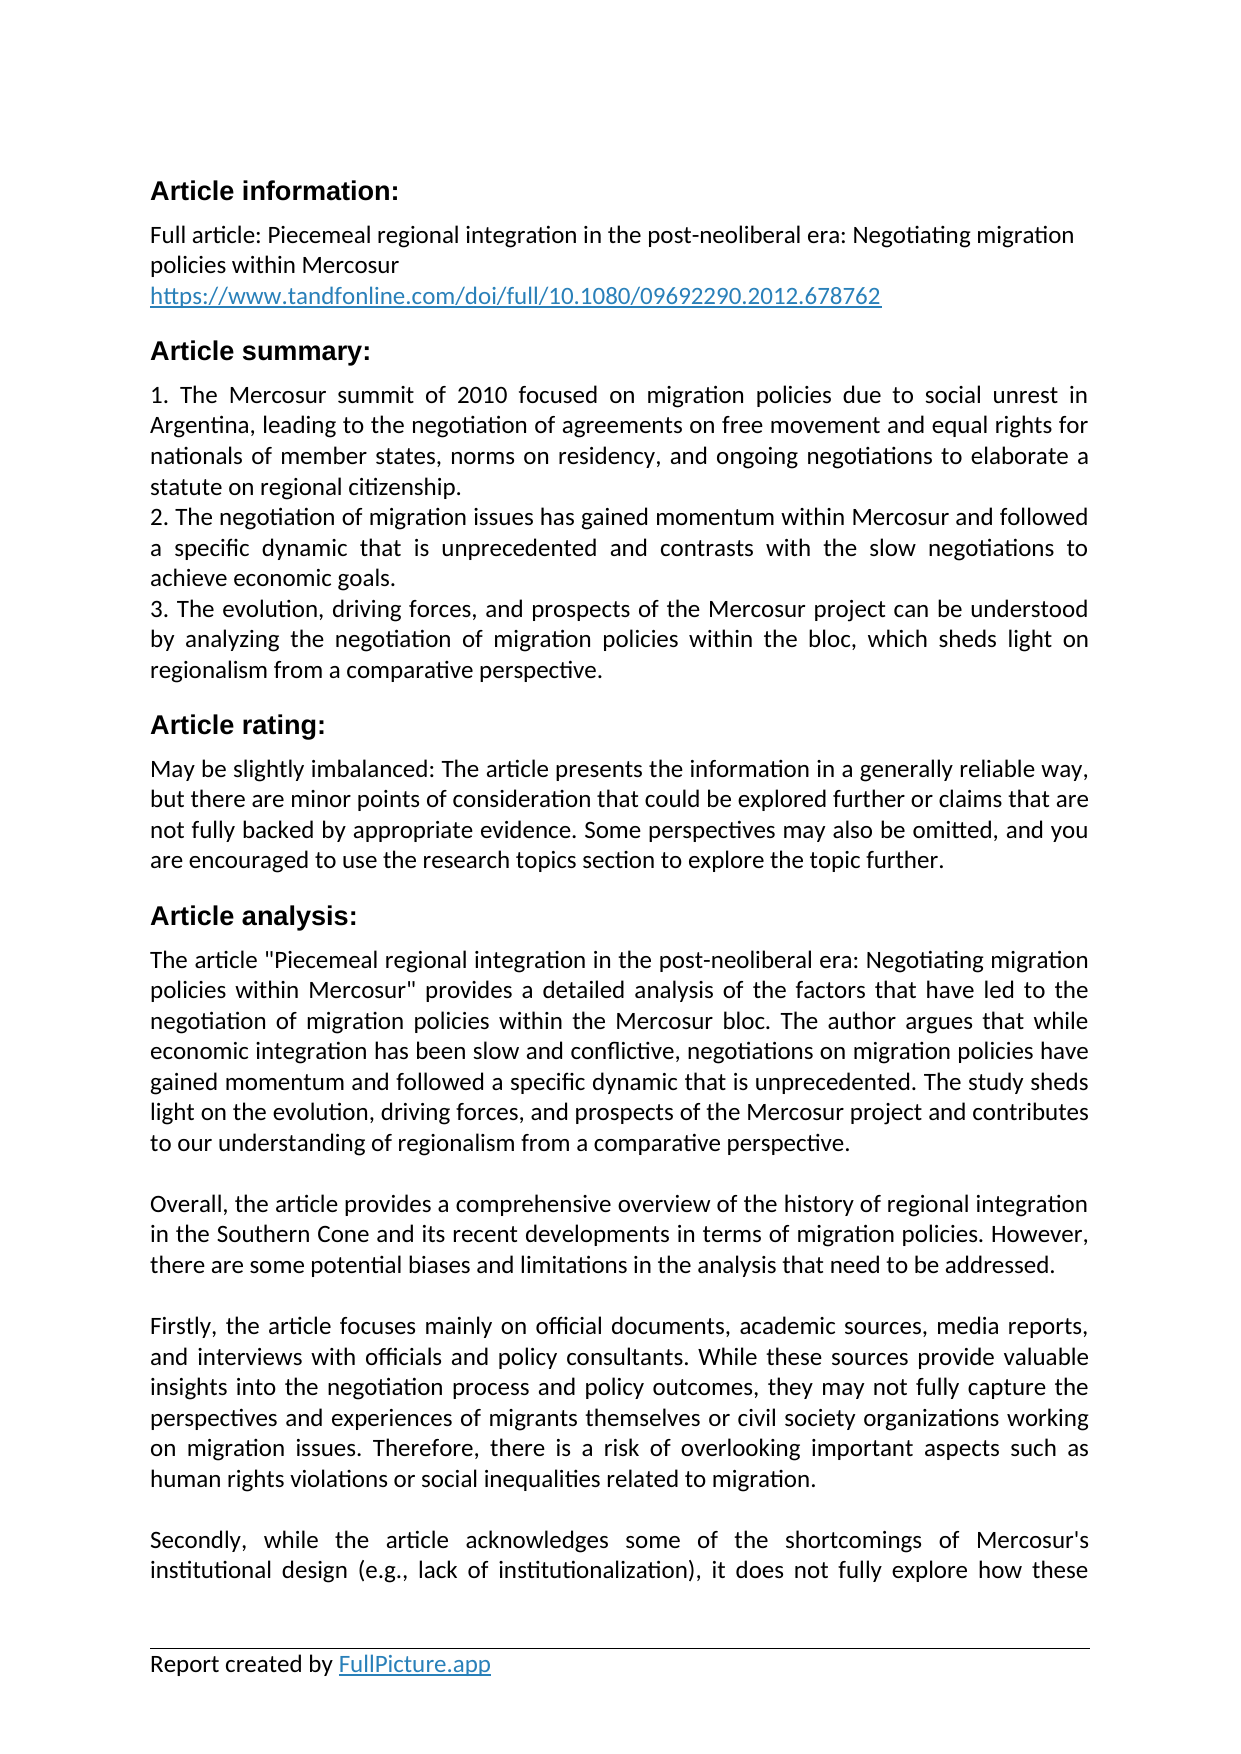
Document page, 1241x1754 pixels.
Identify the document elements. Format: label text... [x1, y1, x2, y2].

text The article "Piecemeal regional integration in the post-neoliberal era: Negotiating migration policies within Mercosur" provides a detailed analysis of the factors that have led to the negotiation of migration policies within the Mercosur bloc. The author argues that while economic integration has been slow and conflictive, negotiations on migration policies have gained momentum and followed a specific dynamic that is unprecedented. The study sheds light on the evolution, driving forces, and prospects of the Mercosur project and contributes to our understanding of regionalism from a comparative perspective. [150, 944, 1090, 1157]
text 2. The negotiation of migration issues has gained momentum within Mercosur and followed a specific dynamic that is unprecedented and contrasts with the slow negotiations to achieve economic goals. [150, 501, 1090, 593]
text Overall, the article provides a comprehensive overview of the history of regional integration in the Southern Cone and its recent developments in terms of migration policies. However, there are some potential biases and limitations in the analysis that need to be addressed. [150, 1188, 1090, 1279]
subtitle Article summary: [150, 335, 1090, 367]
text Firstly, the article focuses mainly on official documents, academic sources, media reports, and interviews with officials and policy consultants. While these sources provide valuable insights into the negotiation process and policy outcomes, they may not fully capture the perspectives and experiences of migrants themselves or civil society organizations working on migration issues. Therefore, there is a risk of overlooking important aspects such as human rights violations or social inequalities related to migration. [150, 1310, 1090, 1493]
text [150, 1524, 1090, 1585]
subtitle Article analysis: [150, 900, 1090, 931]
text Full article: Piecemeal regional integration in the post-neoliberal era: Negotiating migration policies within Mercosurhttps://www.tandfonline.com/doi/full/10.1080/09692290.2012.678762 [150, 219, 1090, 310]
subtitle Article rating: [150, 709, 1090, 741]
text 3. The evolution, driving forces, and prospects of the Mercosur project can be understood by analyzing the negotiation of migration policies within the bloc, which sheds light on regionalism from a comparative perspective. [150, 593, 1090, 684]
text 1. The Mercosur summit of 2010 focused on migration policies due to social unrest in Argentina, leading to the negotiation of agreements on free movement and equal rights for nationals of member states, norms on residency, and ongoing negotiations to elaborate a statute on regional citizenship. [150, 379, 1090, 501]
text May be slightly imbalanced: The article presents the information in a generally reliable way, but there are minor points of consideration that could be explored further or claims that are not fully backed by appropriate evidence. Some perspectives may also be omitted, and you are encouraged to use the research topics section to explore the topic further. [150, 753, 1090, 875]
subtitle Article information: [150, 175, 1090, 206]
